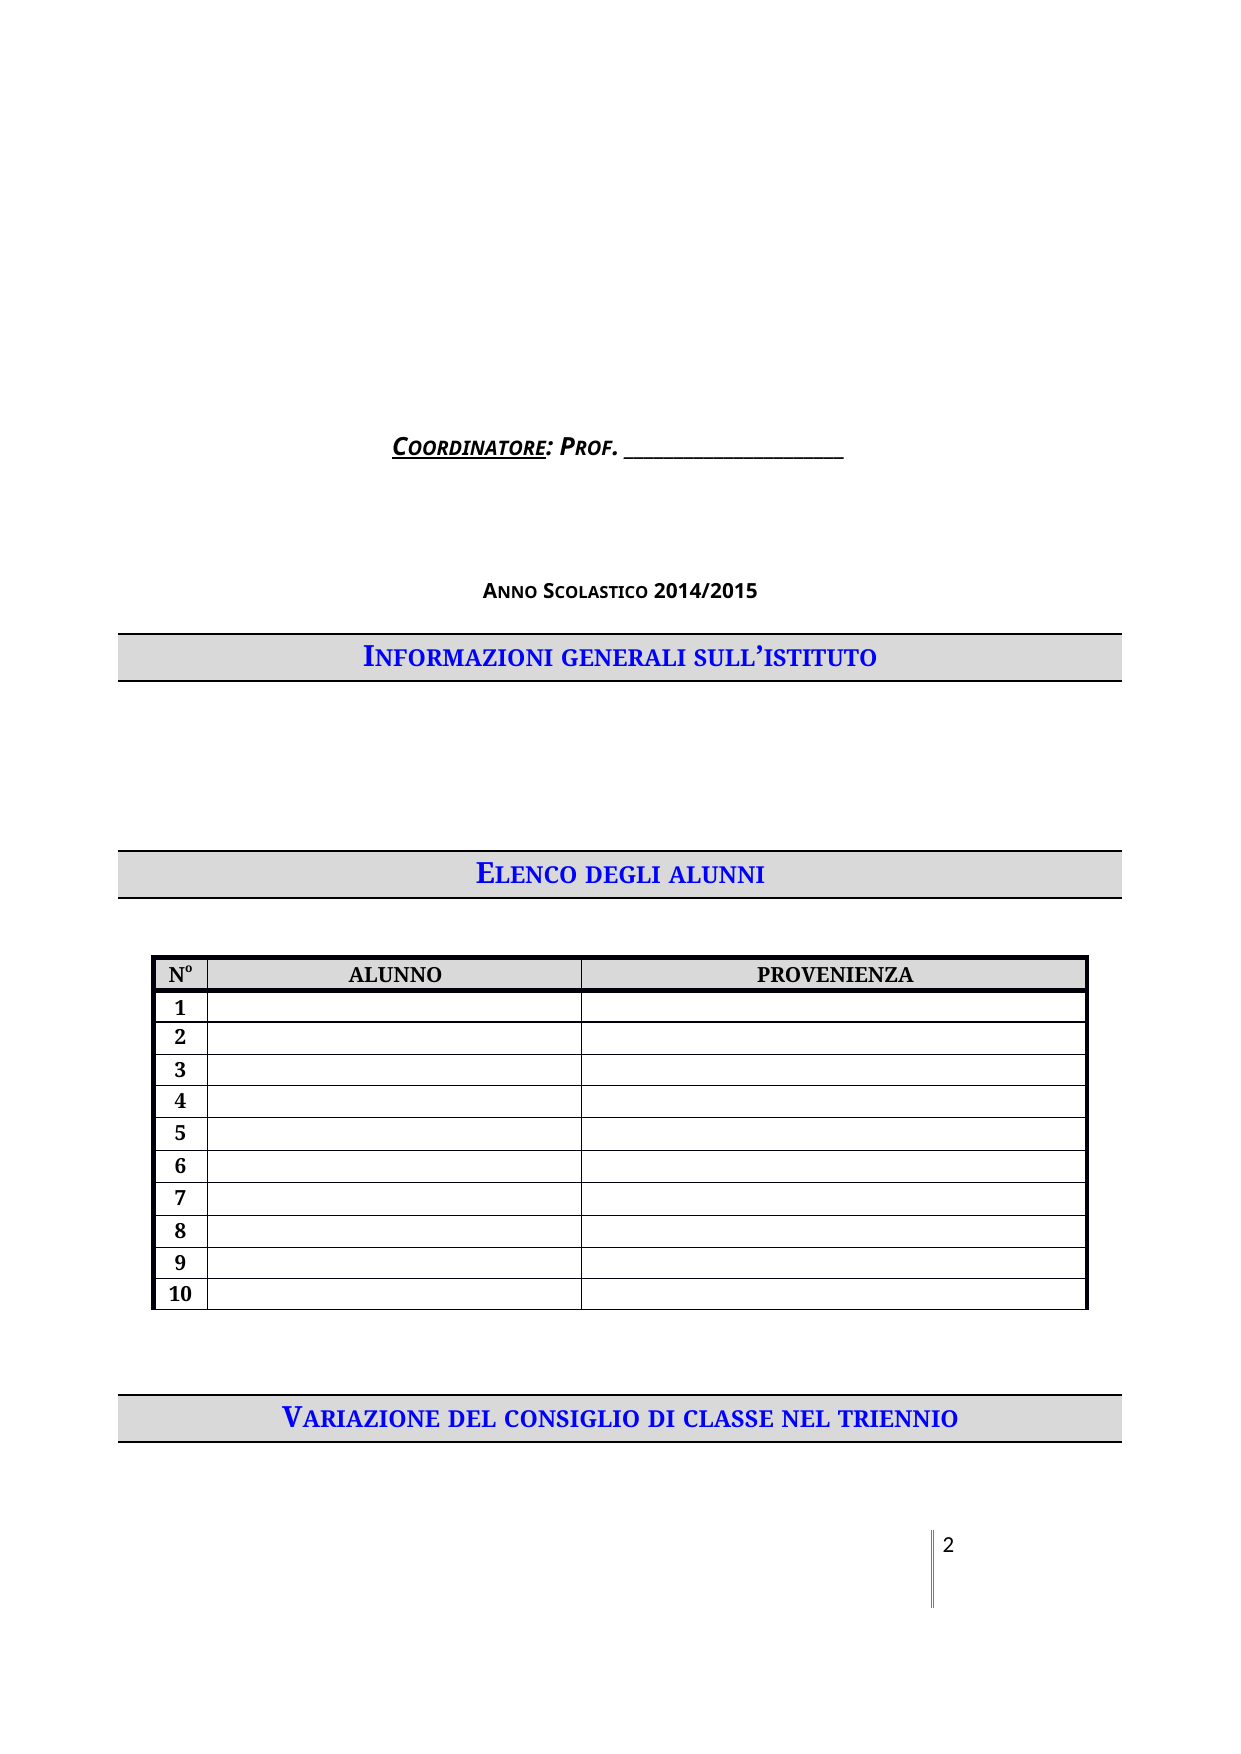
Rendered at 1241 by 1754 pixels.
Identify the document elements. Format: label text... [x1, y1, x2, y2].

table_cell 10 [156, 1279, 207, 1309]
table_cell [208, 1279, 581, 1309]
table_cell [582, 1023, 1085, 1054]
table_cell [582, 1216, 1085, 1247]
text Anno Scolastico 2014/2015 [118, 576, 1122, 605]
table_cell [208, 1216, 581, 1247]
table_cell [208, 1248, 581, 1278]
table_cell [208, 1118, 581, 1150]
table_cell [208, 1086, 581, 1117]
table_cell 8 [156, 1216, 207, 1247]
table_cell [208, 993, 581, 1021]
table_cell [582, 1055, 1085, 1085]
table_cell 6 [156, 1151, 207, 1182]
table_cell [582, 1151, 1085, 1182]
table_header No [156, 960, 207, 988]
table_header Variazione del consiglio di classe nel triennio [118, 1396, 1122, 1441]
table_cell 2 [156, 1023, 207, 1054]
table_cell [582, 1118, 1085, 1150]
table_cell [208, 1183, 581, 1215]
table_cell 7 [156, 1183, 207, 1215]
table_cell 9 [156, 1248, 207, 1278]
table_cell 4 [156, 1086, 207, 1117]
table_cell [582, 1279, 1085, 1309]
text Coordinatore: Prof. ______________________ [118, 428, 1122, 463]
table_cell [582, 1086, 1085, 1117]
table_cell [208, 1151, 581, 1182]
table_header Informazioni generali sull’istituto [118, 635, 1122, 680]
table_cell [582, 993, 1085, 1021]
table_cell [582, 1248, 1085, 1278]
table_header ALUNNO [208, 960, 581, 988]
table_cell 5 [156, 1118, 207, 1150]
table_header Elenco degli alunni [118, 852, 1122, 897]
table_cell [208, 1023, 581, 1054]
table_cell [208, 1055, 581, 1085]
table_header PROVENIENZA [582, 960, 1085, 988]
table_cell 3 [156, 1055, 207, 1085]
table_cell [582, 1183, 1085, 1215]
table_cell 1 [156, 993, 207, 1021]
